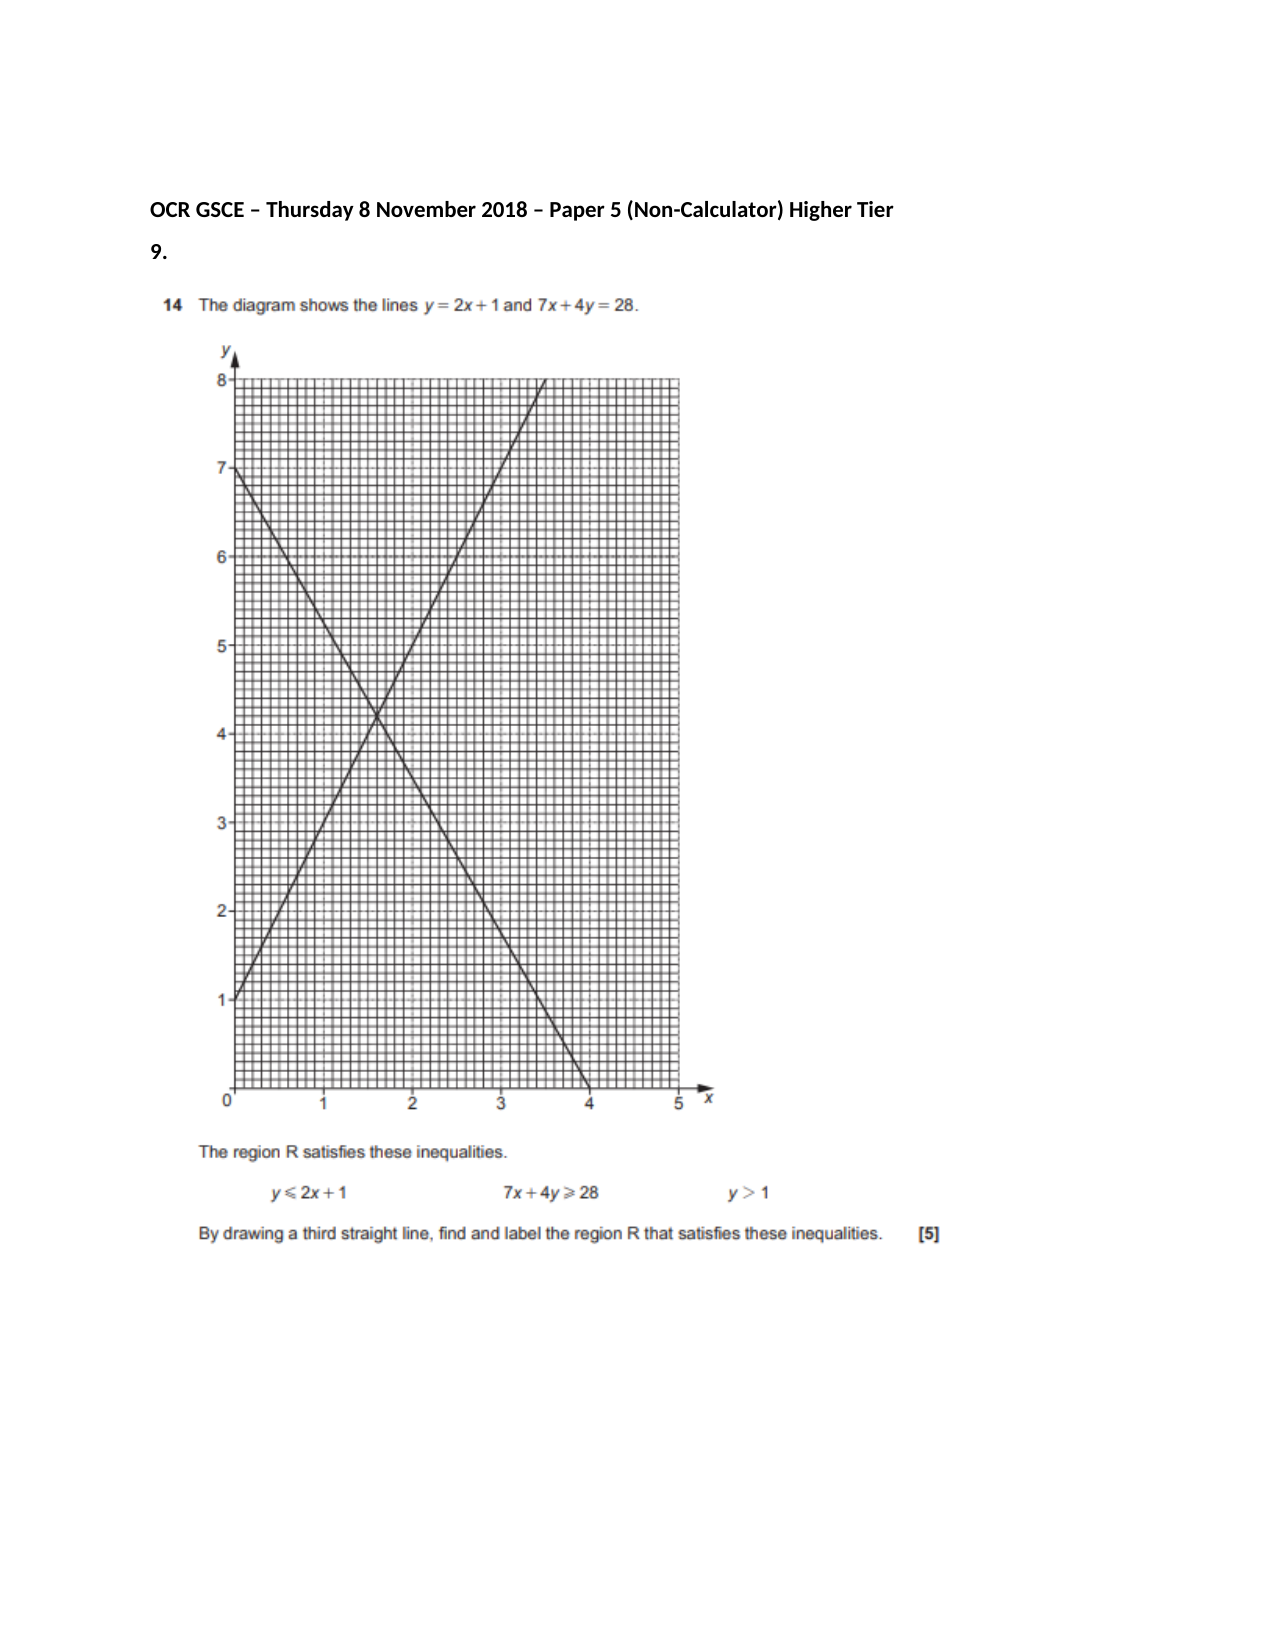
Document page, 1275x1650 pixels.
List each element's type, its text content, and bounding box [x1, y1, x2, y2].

text 9. [150, 237, 1125, 265]
picture [150, 283, 966, 1277]
text OCR GSCE – Thursday 8 November 2018 – Paper 5 (Non-Calculator) Higher Tier [150, 195, 1125, 223]
